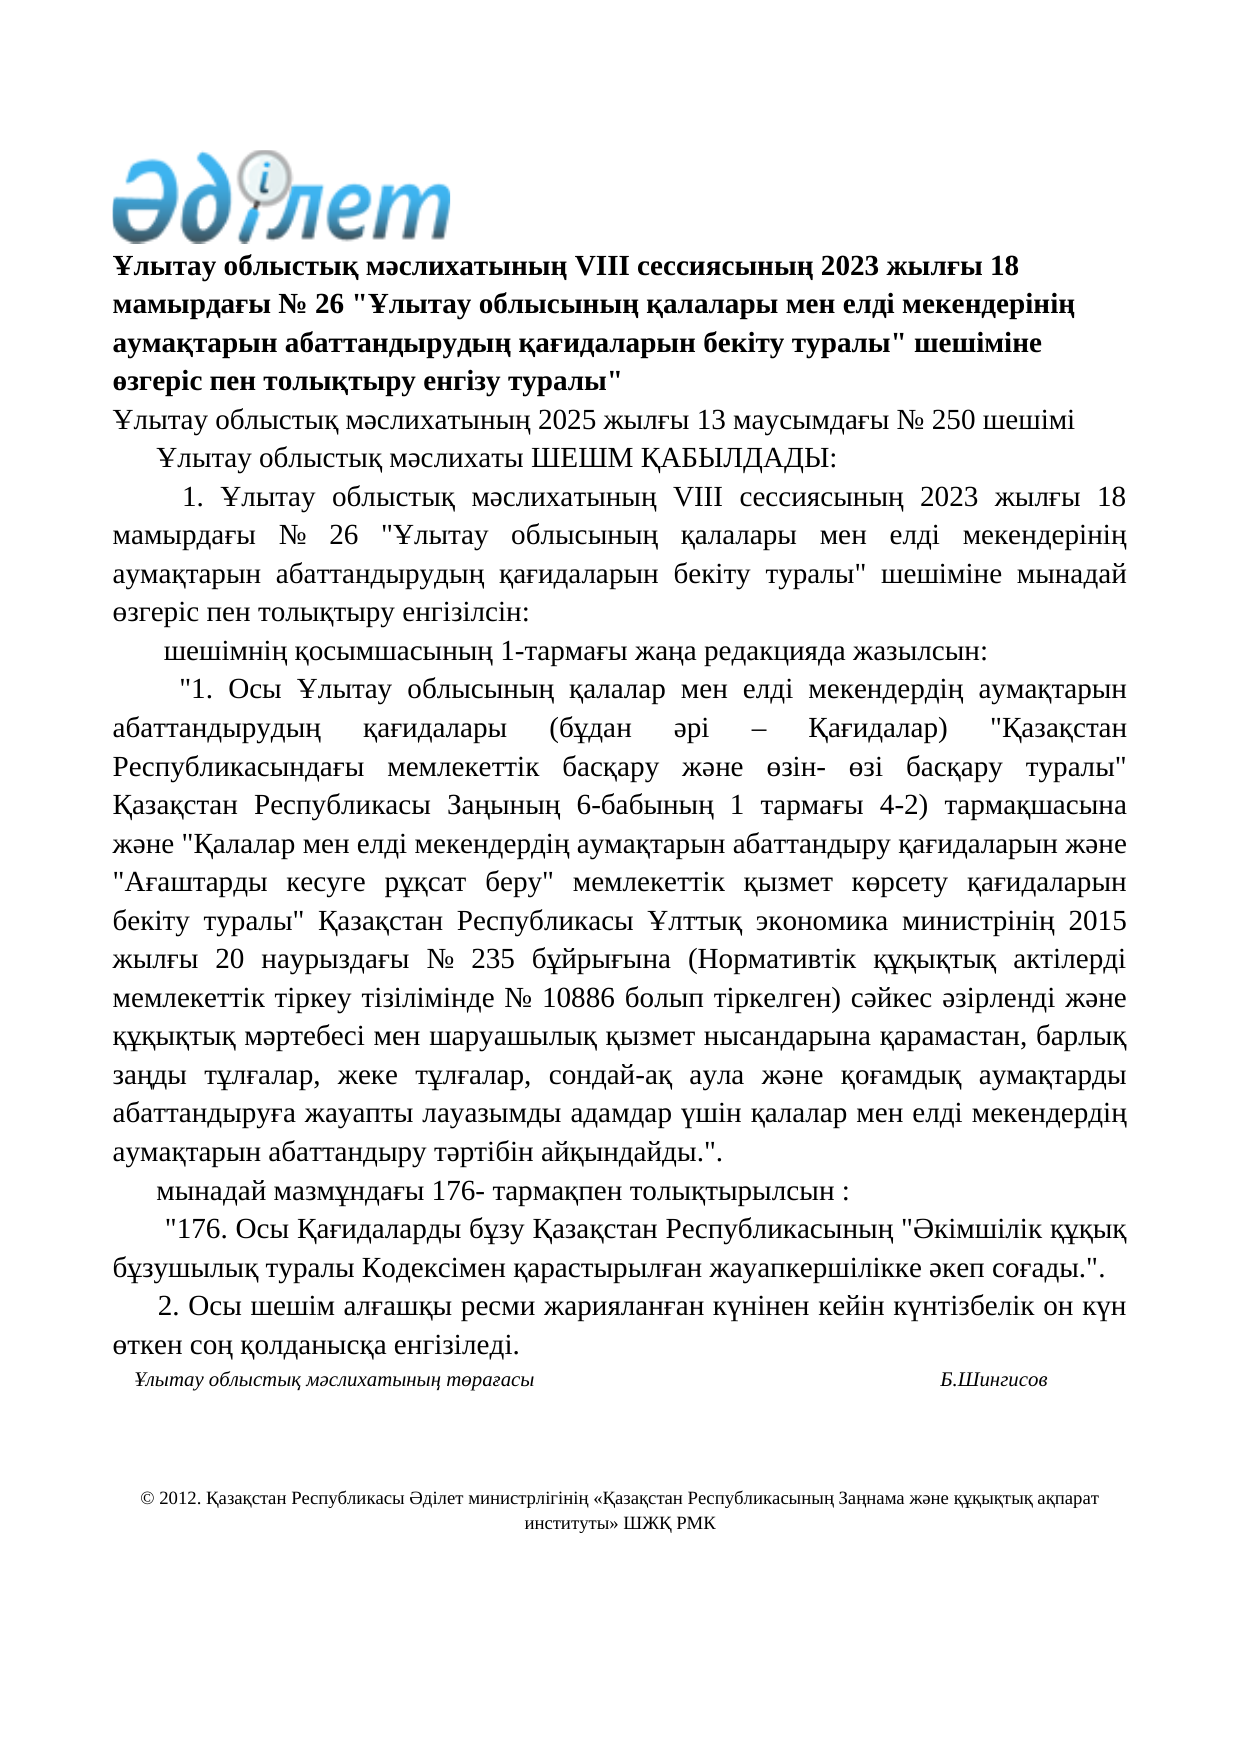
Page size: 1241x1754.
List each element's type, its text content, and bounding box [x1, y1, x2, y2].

picture [112, 150, 451, 244]
text шешімнің қосымшасының 1-тармағы жаңа редакцияда жазылсын: [112, 633, 1128, 667]
text 1. Ұлытау облыстық мәслихатының VIII сессиясының 2023 жылғы 18 мамырдағы № 26 "Ұлытау облысының қалалары мен елді мекендерінің аумақтарын абаттандырудың қағидаларын бекіту туралы" шешіміне мынадай өзгеріс пен толықтыру енгізілсін: [112, 479, 1128, 628]
text © 2012. Қазақстан Республикасы Әділет министрлігінің «Қазақстан Республикасының Заңнама және құқықтық ақпарат институты» ШЖҚ РМК [112, 1487, 1128, 1533]
text 2. Осы шешім алғашқы ресми жарияланған күнінен кейін күнтізбелік он күн өткен соң қолданысқа енгізіледі. [112, 1288, 1128, 1360]
text Ұлытау облыстық мәслихатының VIII сессиясының 2023 жылғы 18 мамырдағы № 26 "Ұлытау облысының қалалары мен елді мекендерінің аумақтарын абаттандырудың қағидаларын бекіту туралы" шешіміне өзгеріс пен толықтыру енгізу туралы" [112, 248, 1128, 397]
table_header Ұлытау облыстық мәслихатының төрағасы [101, 1365, 939, 1396]
text Ұлытау облыстық мәслихатының 2025 жылғы 13 маусымдағы № 250 шешімі [112, 402, 1128, 435]
text мынадай мазмұндағы 176- тармақпен толықтырылсын : [112, 1173, 1128, 1206]
text "1. Осы Ұлытау облысының қалалар мен елді мекендердің аумақтарын абаттандырудың қағидалары (бұдан әрі – Қағидалар) "Қазақстан Республикасындағы мемлекеттік басқару және өзін- өзі басқару туралы" Қазақстан Республикасы Заңының 6-бабының 1 тармағы 4-2) тармақшасына және "Қалалар мен елді мекендердің аумақтарын абаттандыру қағидаларын және "Ағаштарды кесуге рұқсат беру" мемлекеттік қызмет көрсету қағидаларын бекіту туралы" Қазақстан Республикасы Ұлттық экономика министрінің 2015 жылғы 20 наурыздағы № 235 бұйрығына (Нормативтік құқықтық актілерді мемлекеттік тіркеу тізілімінде № 10886 болып тіркелген) сәйкес әзірленді және құқықтық мәртебесі мен шаруашылық қызмет нысандарына қарамастан, барлық заңды тұлғалар, жеке тұлғалар, сондай-ақ аула және қоғамдық аумақтарды абаттандыруға жауапты лауазымды адамдар үшін қалалар мен елді мекендердің аумақтарын абаттандыру тәртібін айқындайды.". [112, 672, 1128, 1168]
text "176. Осы Қағидаларды бұзу Қазақстан Республикасының "Әкімшілік құқық бұзушылық туралы Кодексімен қарастырылған жауапкершілікке әкеп соғады.". [112, 1211, 1128, 1283]
text Ұлытау облыстық мәслихаты ШЕШМ ҚАБЫЛДАДЫ: [112, 440, 1128, 474]
table_header Б.Шингисов [939, 1365, 1240, 1396]
